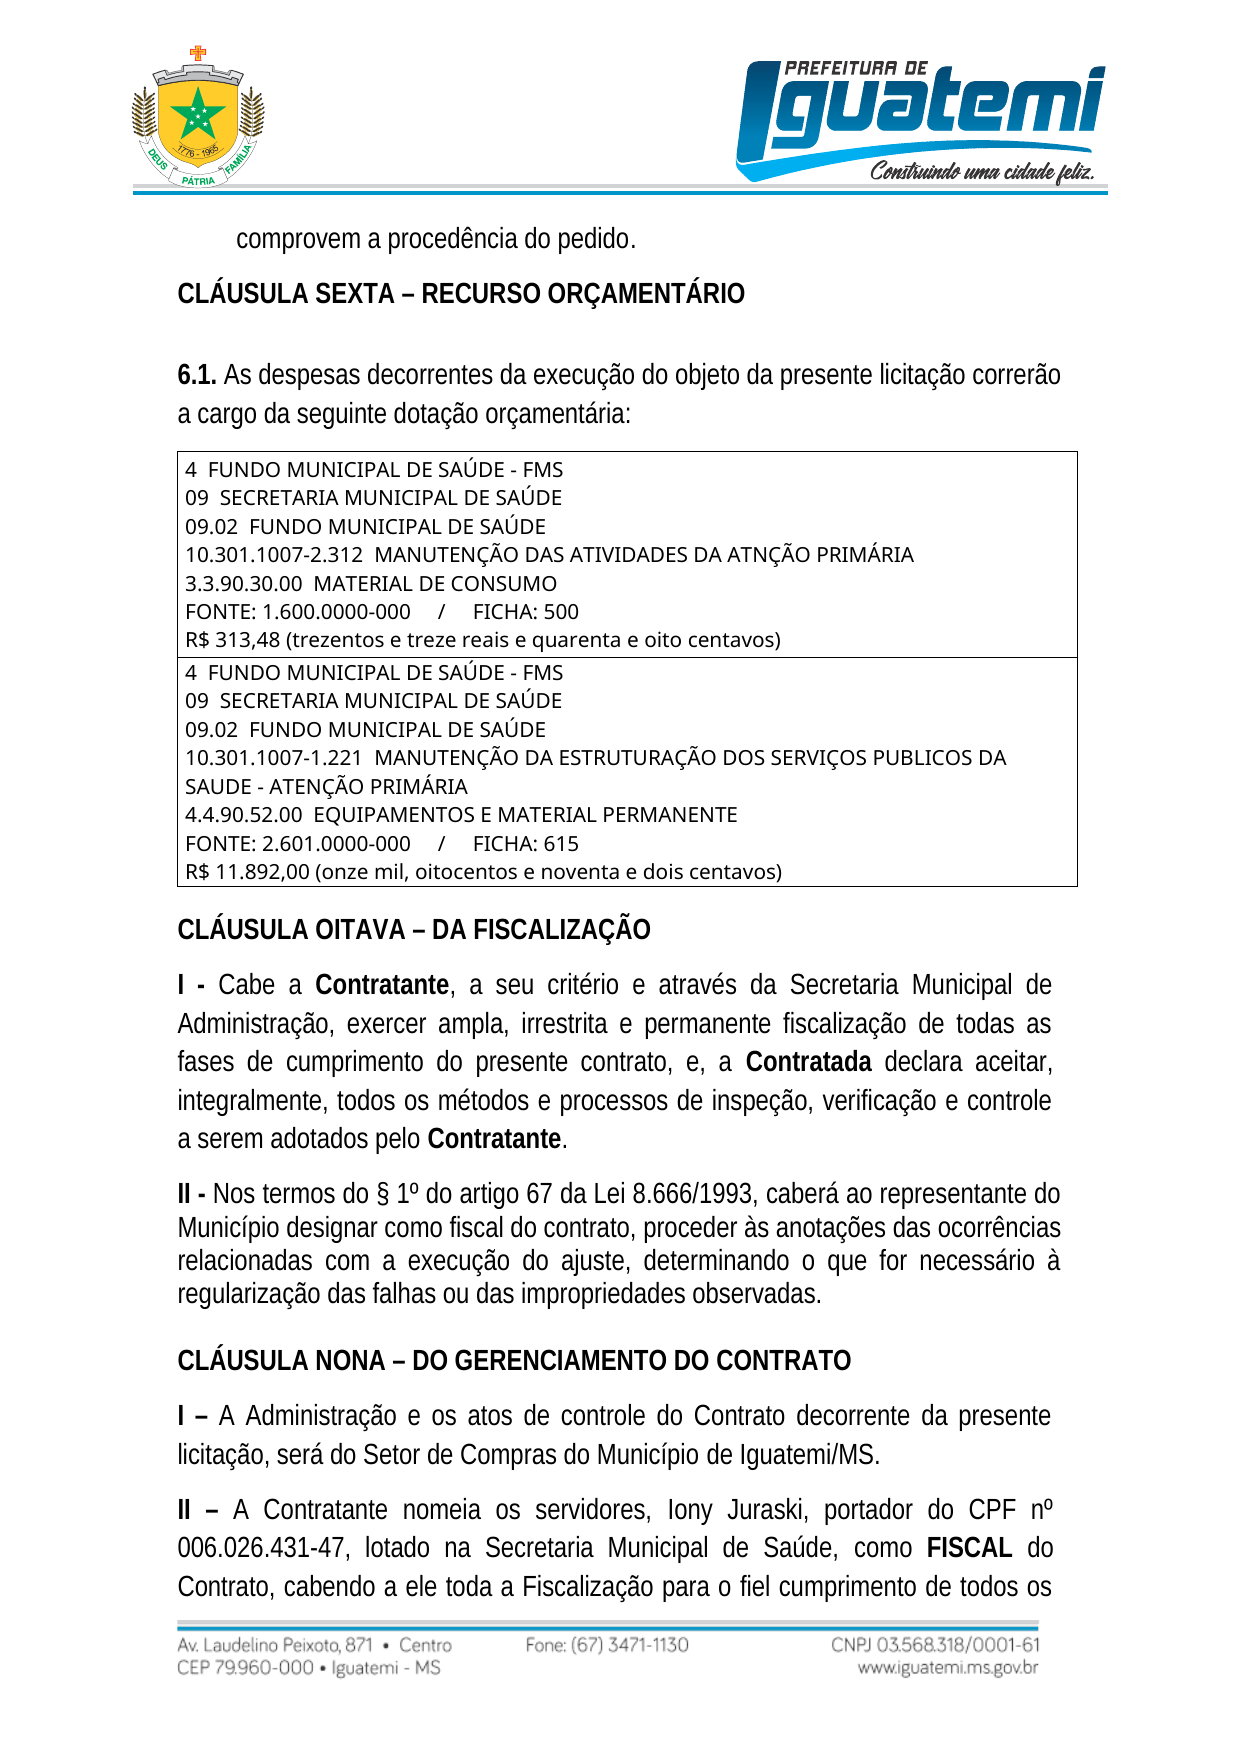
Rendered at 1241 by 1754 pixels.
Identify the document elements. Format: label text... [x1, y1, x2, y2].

text I – A Administração e os atos de controle do Contrato decorrente da presente licitação, será do Setor de Compras do Município de Iguatemi/MS. [177, 1398, 1054, 1470]
picture [177, 1620, 1041, 1681]
subtitle CLÁUSULA SEXTA – RECURSO ORÇAMENTÁRIO [177, 277, 1127, 310]
table_cell 4 FUNDO MUNICIPAL DE SAÚDE - FMS 09 SECRETARIA MUNICIPAL DE SAÚDE 09.02 FUNDO MUNICIPAL DE SAÚDE 10.301.1007-1.221 MANUTENÇÃO DA ESTRUTURAÇÃO DOS SERVIÇOS PUBLICOS DA SAUDE - ATENÇÃO PRIMÁRIA 4.4.90.52.00 EQUIPAMENTOS E MATERIAL PERMANENTE FONTE: 2.601.0000-000 / FICHA: 615 R$ 11.892,00 (onze mil, oitocentos e noventa e dois centavos) [178, 658, 1077, 886]
text I - Cabe a Contratante, a seu critério e através da Secretaria Municipal de Administração, exercer ampla, irrestrita e permanente fiscalização de todas as fases de cumprimento do presente contrato, e, a Contratada declara aceitar, integralmente, todos os métodos e processos de inspeção, verificação e controle a serem adotados pelo Contratante. [177, 967, 1054, 1154]
text CLÁUSULA NONA – DO GERENCIAMENTO DO CONTRATO [177, 1343, 1054, 1377]
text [177, 1492, 1054, 1602]
text II - Nos termos do § 1º do artigo 67 da Lei 8.666/1993, caberá ao representante do Município designar como fiscal do contrato, proceder às anotações das ocorrências relacionadas com a execução do ajuste, determinando o que for necessário à regularização das falhas ou das impropriedades observadas. [177, 1176, 1063, 1310]
text 6.1. As despesas decorrentes da execução do objeto da presente licitação correrão a cargo da seguinte dotação orçamentária: [177, 357, 1063, 429]
table_header 4 FUNDO MUNICIPAL DE SAÚDE - FMS 09 SECRETARIA MUNICIPAL DE SAÚDE 09.02 FUNDO MUNICIPAL DE SAÚDE 10.301.1007-2.312 MANUTENÇÃO DAS ATIVIDADES DA ATNÇÃO PRIMÁRIA 3.3.90.30.00 MATERIAL DE CONSUMO FONTE: 1.600.0000-000 / FICHA: 500 R$ 313,48 (trezentos e treze reais e quarenta e oito centavos) [178, 452, 1077, 657]
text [236, 222, 1122, 255]
text CLÁUSULA OITAVA – DA FISCALIZAÇÃO [177, 912, 1054, 946]
